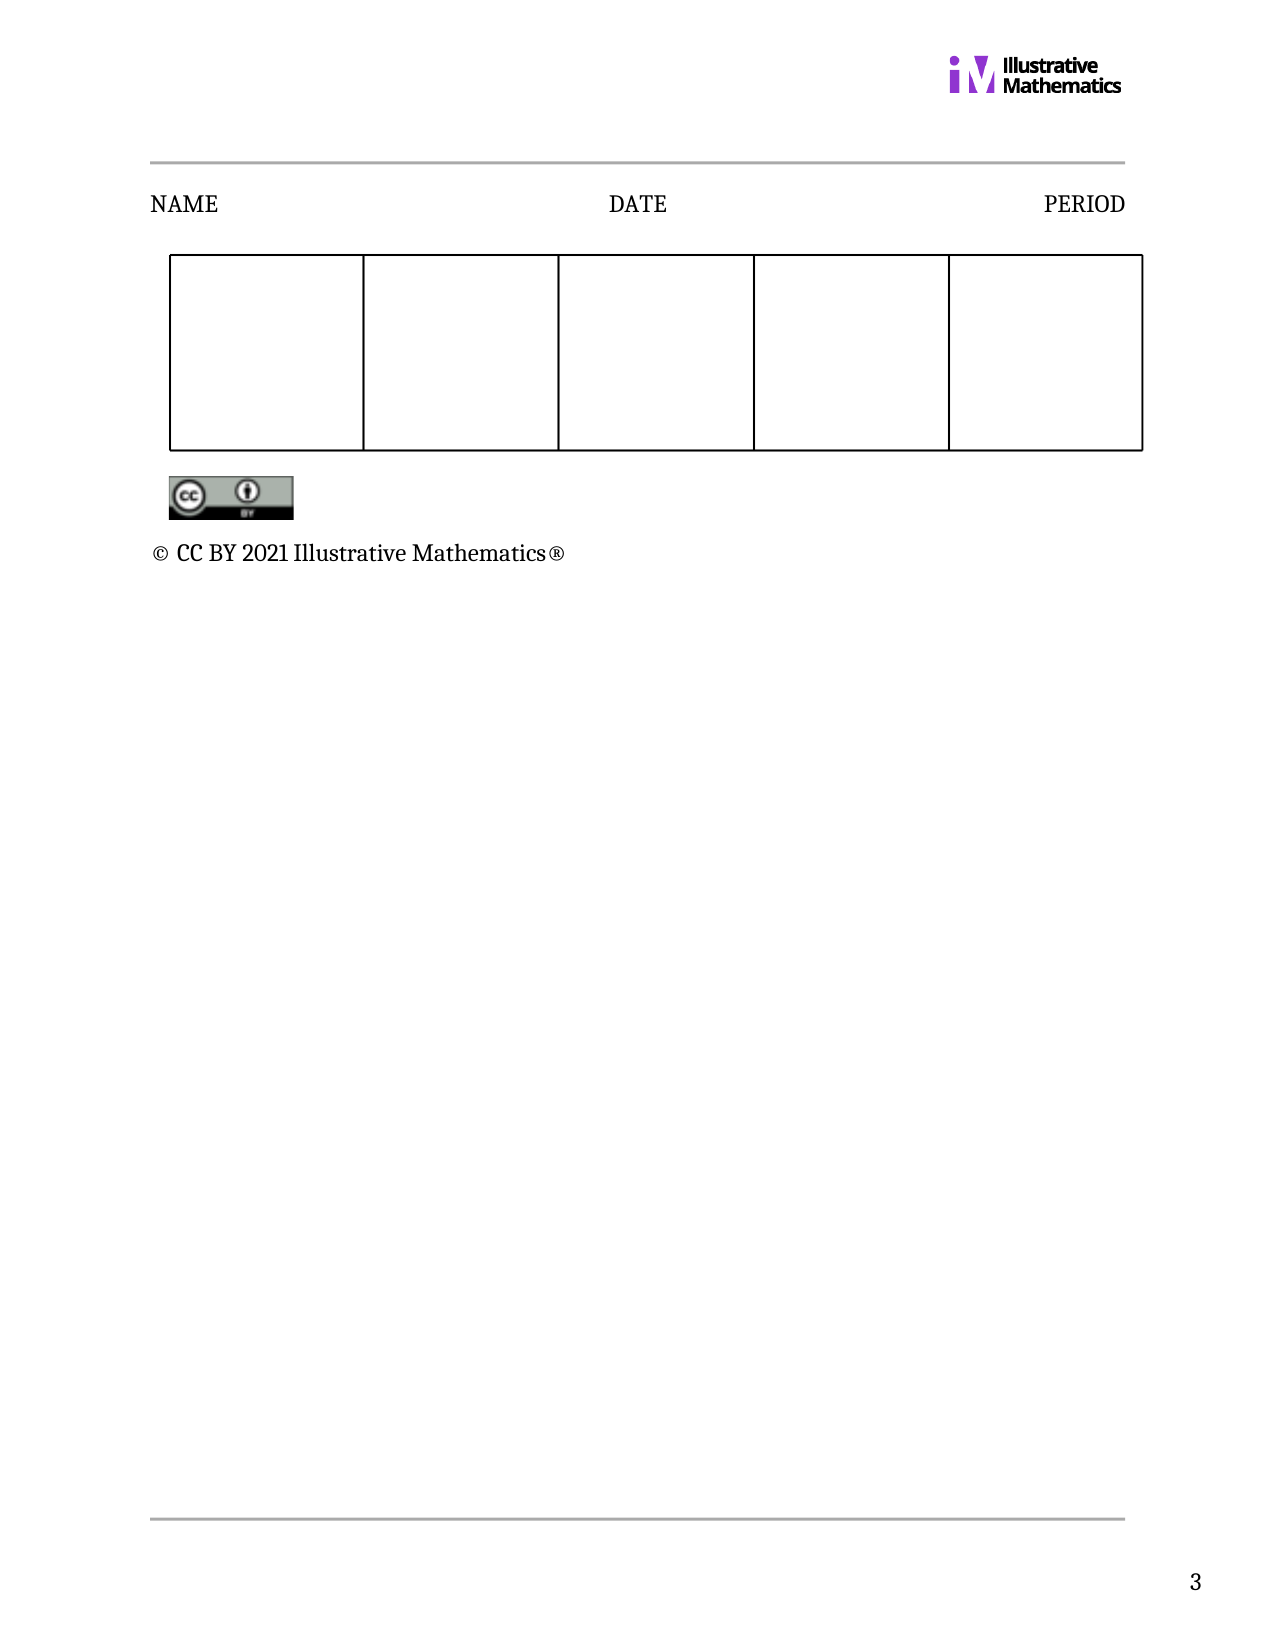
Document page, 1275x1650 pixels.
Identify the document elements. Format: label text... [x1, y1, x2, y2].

picture [168, 476, 294, 520]
text © CC BY 2021 Illustrative Mathematics® [150, 539, 1125, 567]
picture [168, 247, 1144, 458]
picture [949, 55, 1121, 93]
